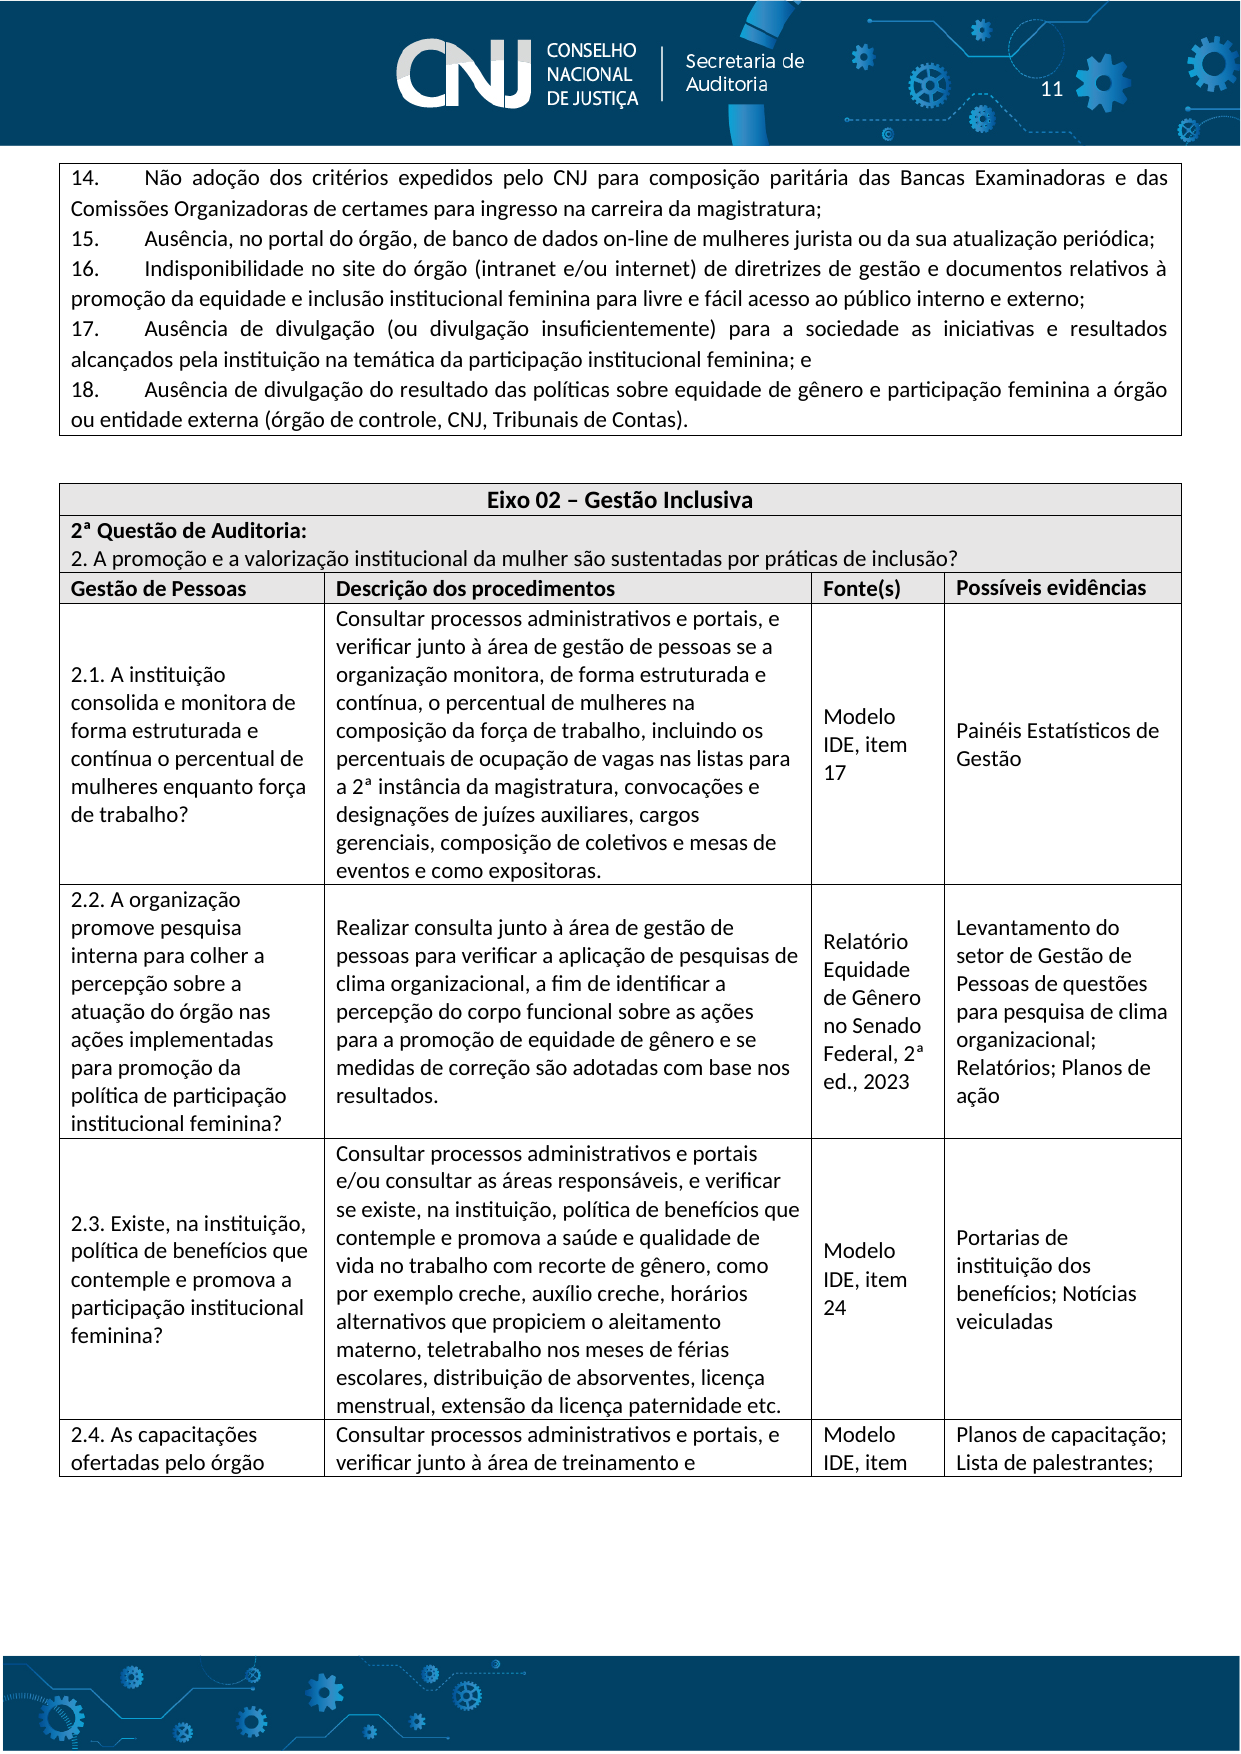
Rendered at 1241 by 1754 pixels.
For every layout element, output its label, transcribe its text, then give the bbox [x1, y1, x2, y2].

table_cell Modelo IDE, item 24 [812, 1139, 944, 1419]
picture [0, 0, 1241, 146]
table_cell Relatório Equidade de Gênero no Senado Federal, 2ª ed., 2023 [812, 885, 944, 1138]
table_cell Modelo IDE, item 17 [812, 604, 944, 884]
table_cell Consultar processos administrativos e portais e/ou consultar as áreas responsáveis, e verificar se existe, na instituição, política de benefícios que contemple e promova a saúde e qualidade de vida no trabalho com recorte de gênero, como por exemplo creche, auxílio creche, horários alternativos que propiciem o aleitamento materno, teletrabalho nos meses de férias escolares, distribuição de absorventes, licença menstrual, extensão da licença paternidade etc. [325, 1139, 811, 1419]
table_cell Consultar processos administrativos e portais, e verificar junto à área de gestão de pessoas se a organização monitora, de forma estruturada e contínua, o percentual de mulheres na composição da força de trabalho, incluindo os percentuais de ocupação de vagas nas listas para a 2ª instância da magistratura, convocações e designações de juízes auxiliares, cargos gerenciais, composição de coletivos e mesas de eventos e como expositoras. [325, 604, 811, 884]
table_cell Modelo IDE, item 20 adaptado Art. 2-A, § 3º, da Resolução CNJ n. 255/2018 [812, 1420, 944, 1476]
table_cell Levantamento do setor de Gestão de Pessoas de questões para pesquisa de clima organizacional; Relatórios; Planos de ação [945, 885, 1181, 1138]
picture [2, 1655, 1240, 1751]
table_cell Painéis Estatísticos de Gestão [945, 604, 1181, 884]
table_cell 2.4. As capacitações ofertadas pelo órgão observam critérios de diversidade de gênero na escolha de palestrantes e instrutores, internos ou externos? [60, 1420, 324, 1476]
table_cell Fonte(s) [812, 573, 944, 603]
table_cell 2.1. A instituição consolida e monitora de forma estruturada e contínua o percentual de mulheres enquanto força de trabalho? [60, 604, 324, 884]
table_cell 2ª Questão de Auditoria: 2. A promoção e a valorização institucional da mulher são sustentadas por práticas de inclusão? [60, 516, 1181, 572]
table_cell Planos de capacitação; Lista de palestrantes; Programação dos eventos ofertados [945, 1420, 1181, 1476]
table_cell 2.2. A organização promove pesquisa interna para colher a percepção sobre a atuação do órgão nas ações implementadas para promoção da política de participação institucional feminina? [60, 885, 324, 1138]
table_cell Descrição dos procedimentos [325, 573, 811, 603]
table_cell Gestão de Pessoas [60, 573, 324, 603]
table_cell Realizar consulta junto à área de gestão de pessoas para verificar a aplicação de pesquisas de clima organizacional, a fim de identificar a percepção do corpo funcional sobre as ações para a promoção de equidade de gênero e se medidas de correção são adotadas com base nos resultados. [325, 885, 811, 1138]
table_header Eixo 02 – Gestão Inclusiva [60, 484, 1181, 515]
table_cell 2.3. Existe, na instituição, política de benefícios que contemple e promova a participação institucional feminina? [60, 1139, 324, 1419]
table_cell Portarias de instituição dos benefícios; Notícias veiculadas [945, 1139, 1181, 1419]
table_cell Possíveis evidências [945, 573, 1181, 603]
